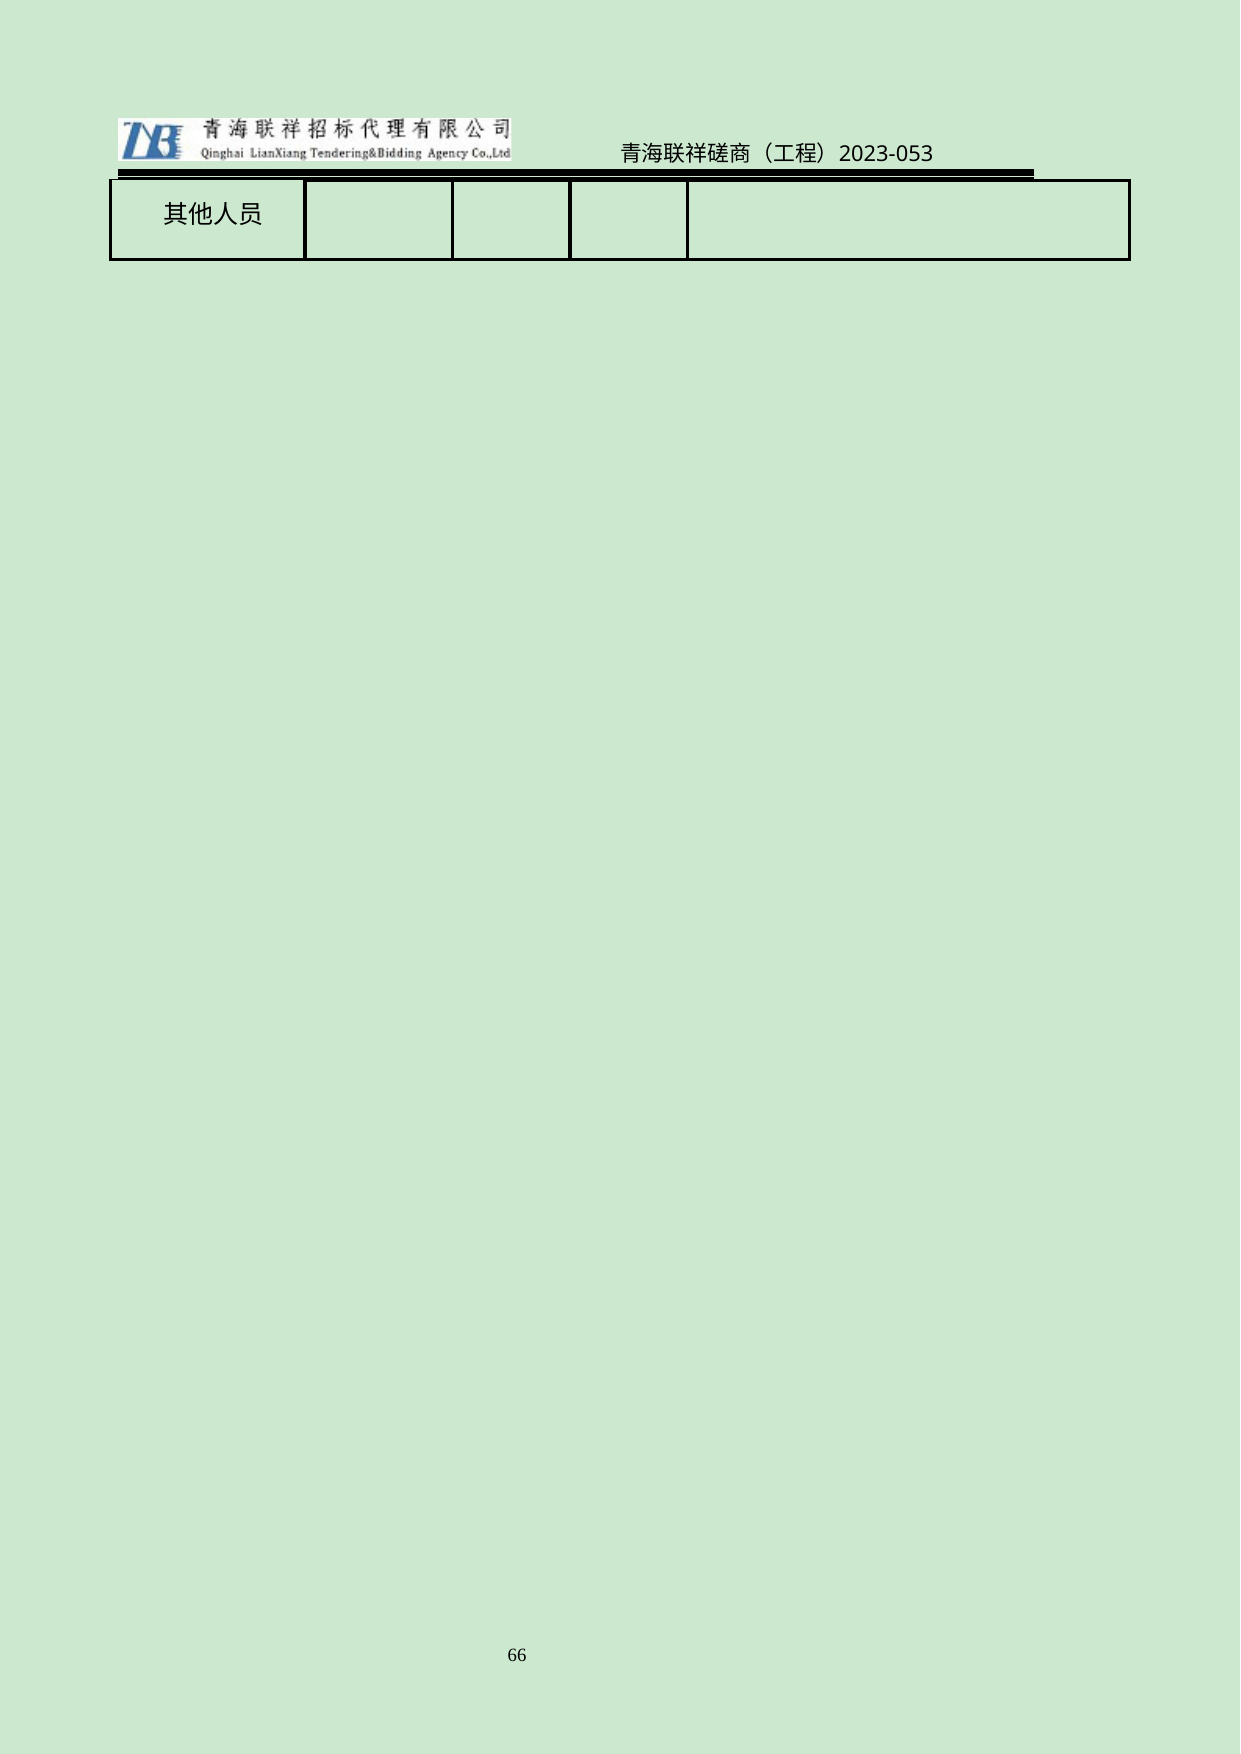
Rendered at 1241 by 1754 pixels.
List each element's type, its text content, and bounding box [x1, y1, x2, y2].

table_cell [689, 182, 1128, 257]
table_cell [307, 182, 451, 257]
table_cell [454, 182, 568, 257]
table_cell 其他人员 [112, 180, 303, 257]
picture [118, 118, 512, 161]
table_cell [572, 182, 686, 257]
